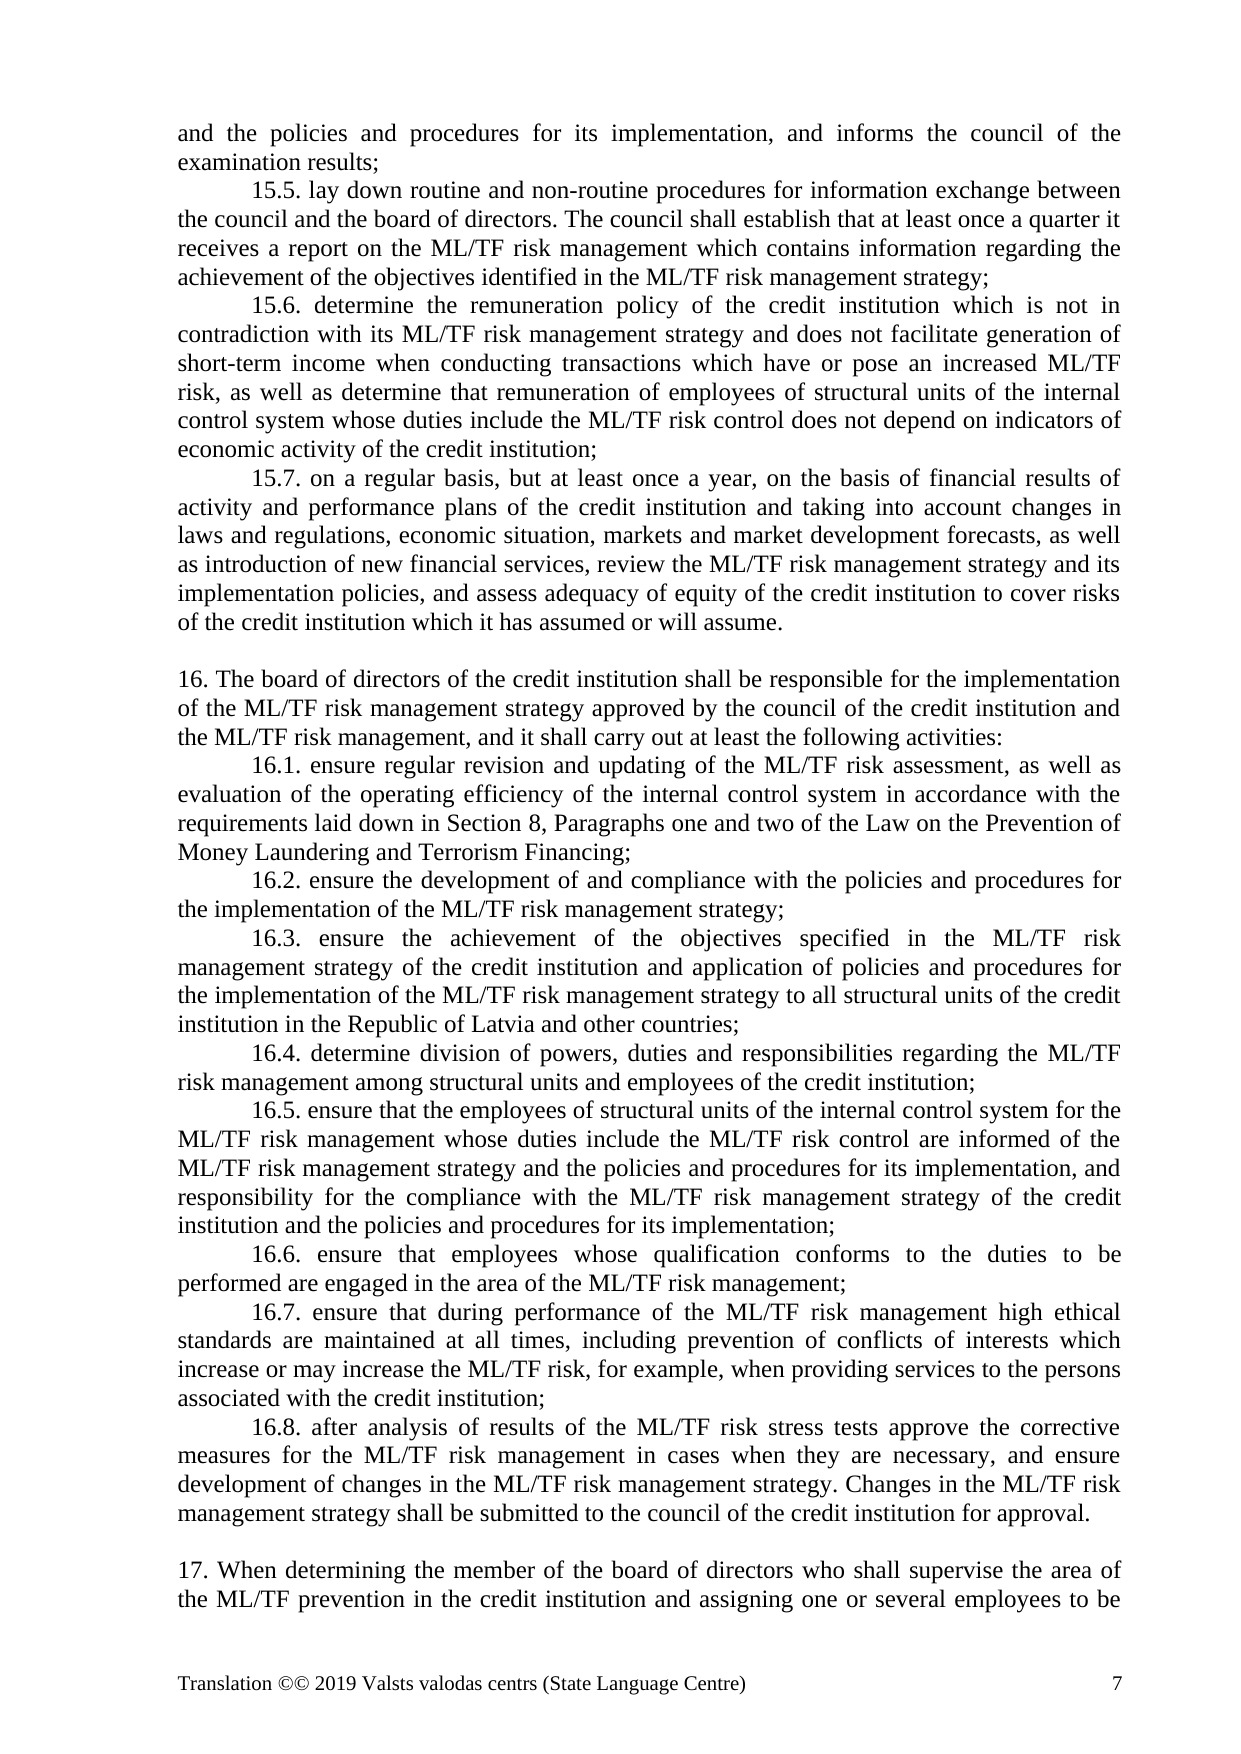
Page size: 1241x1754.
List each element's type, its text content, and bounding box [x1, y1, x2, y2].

text 16. The board of directors of the credit institution shall be responsible for the implementation of the ML/TF risk management strategy approved by the council of the credit institution and the ML/TF risk management, and it shall carry out at least the following activities: [177, 664, 1122, 751]
text 15.6. determine the remuneration policy of the credit institution which is not in contradiction with its ML/TF risk management strategy and does not facilitate generation of short-term income when conducting transactions which have or pose an increased ML/TF risk, as well as determine that remuneration of employees of structural units of the internal control system whose duties include the ML/TF risk control does not depend on indicators of economic activity of the credit institution; [177, 291, 1122, 463]
text 16.1. ensure regular revision and updating of the ML/TF risk assessment, as well as evaluation of the operating efficiency of the internal control system in accordance with the requirements laid down in Section 8, Paragraphs one and two of the Law on the Prevention of Money Laundering and Terrorism Financing; [177, 751, 1122, 866]
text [177, 118, 1122, 176]
text 15.7. on a regular basis, but at least once a year, on the basis of financial results of activity and performance plans of the credit institution and taking into account changes in laws and regulations, economic situation, markets and market development forecasts, as well as introduction of new financial services, review the ML/TF risk management strategy and its implementation policies, and assess adequacy of equity of the credit institution to cover risks of the credit institution which it has assumed or will assume. [177, 463, 1122, 636]
text 16.3. ensure the achievement of the objectives specified in the ML/TF risk management strategy of the credit institution and application of policies and procedures for the implementation of the ML/TF risk management strategy to all structural units of the credit institution in the Republic of Latvia and other countries; [177, 923, 1122, 1038]
text 16.8. after analysis of results of the ML/TF risk stress tests approve the corrective measures for the ML/TF risk management in cases when they are necessary, and ensure development of changes in the ML/TF risk management strategy. Changes in the ML/TF risk management strategy shall be submitted to the council of the credit institution for approval. [177, 1412, 1122, 1527]
text 15.5. lay down routine and non-routine procedures for information exchange between the council and the board of directors. The council shall establish that at least once a quarter it receives a report on the ML/TF risk management which contains information regarding the achievement of the objectives identified in the ML/TF risk management strategy; [177, 176, 1122, 291]
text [177, 1556, 1122, 1613]
text 16.4. determine division of powers, duties and responsibilities regarding the ML/TF risk management among structural units and employees of the credit institution; [177, 1038, 1122, 1096]
text 16.6. ensure that employees whose qualification conforms to the duties to be performed are engaged in the area of the ML/TF risk management; [177, 1239, 1122, 1297]
text 16.5. ensure that the employees of structural units of the internal control system for the ML/TF risk management whose duties include the ML/TF risk control are informed of the ML/TF risk management strategy and the policies and procedures for its implementation, and responsibility for the compliance with the ML/TF risk management strategy of the credit institution and the policies and procedures for its implementation; [177, 1096, 1122, 1239]
text 16.2. ensure the development of and compliance with the policies and procedures for the implementation of the ML/TF risk management strategy; [177, 866, 1122, 923]
text 16.7. ensure that during performance of the ML/TF risk management high ethical standards are maintained at all times, including prevention of conflicts of interests which increase or may increase the ML/TF risk, for example, when providing services to the persons associated with the credit institution; [177, 1297, 1122, 1412]
